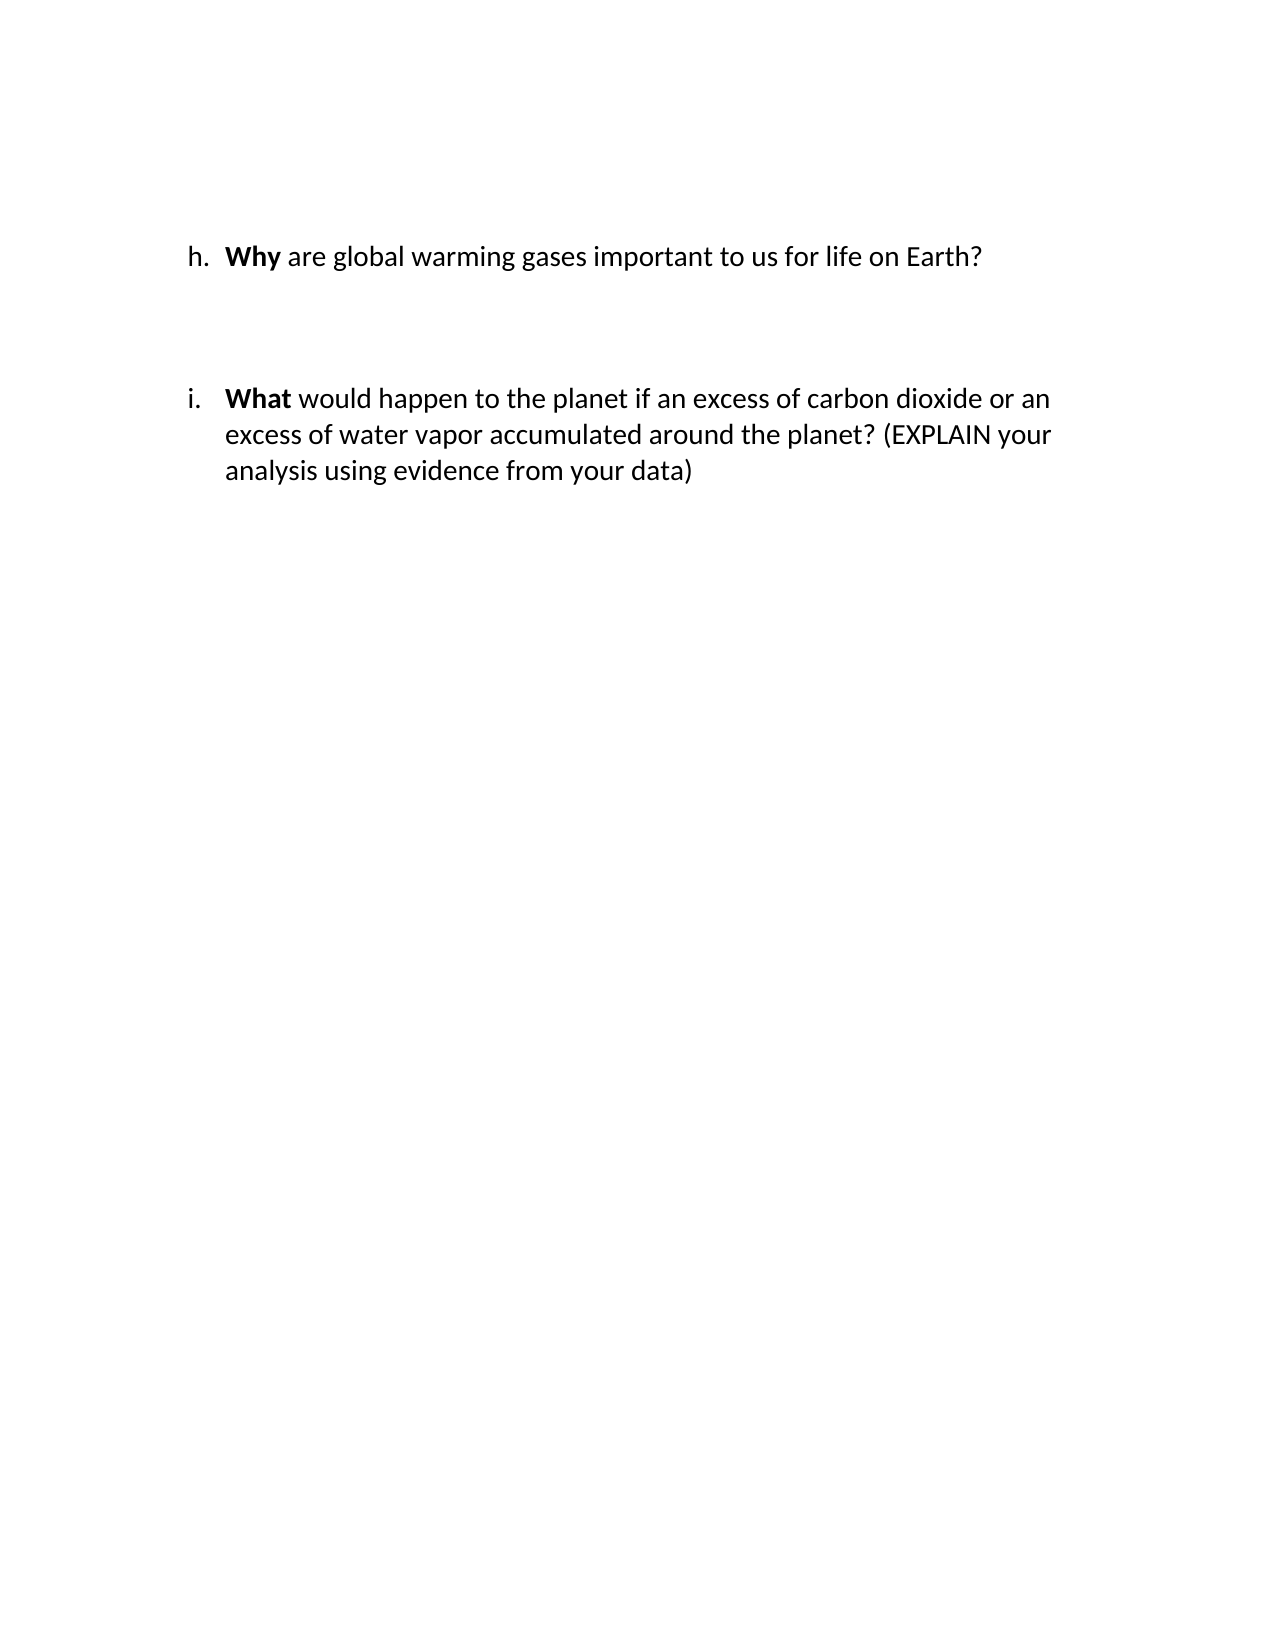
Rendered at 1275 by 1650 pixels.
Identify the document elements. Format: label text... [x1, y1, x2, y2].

list Why are global warming gases important to us for life on Earth? [187, 238, 1125, 273]
list What would happen to the planet if an excess of carbon dioxide or an excess of water vapor accumulated around the planet? (EXPLAIN your analysis using evidence from your data) [187, 380, 1125, 487]
